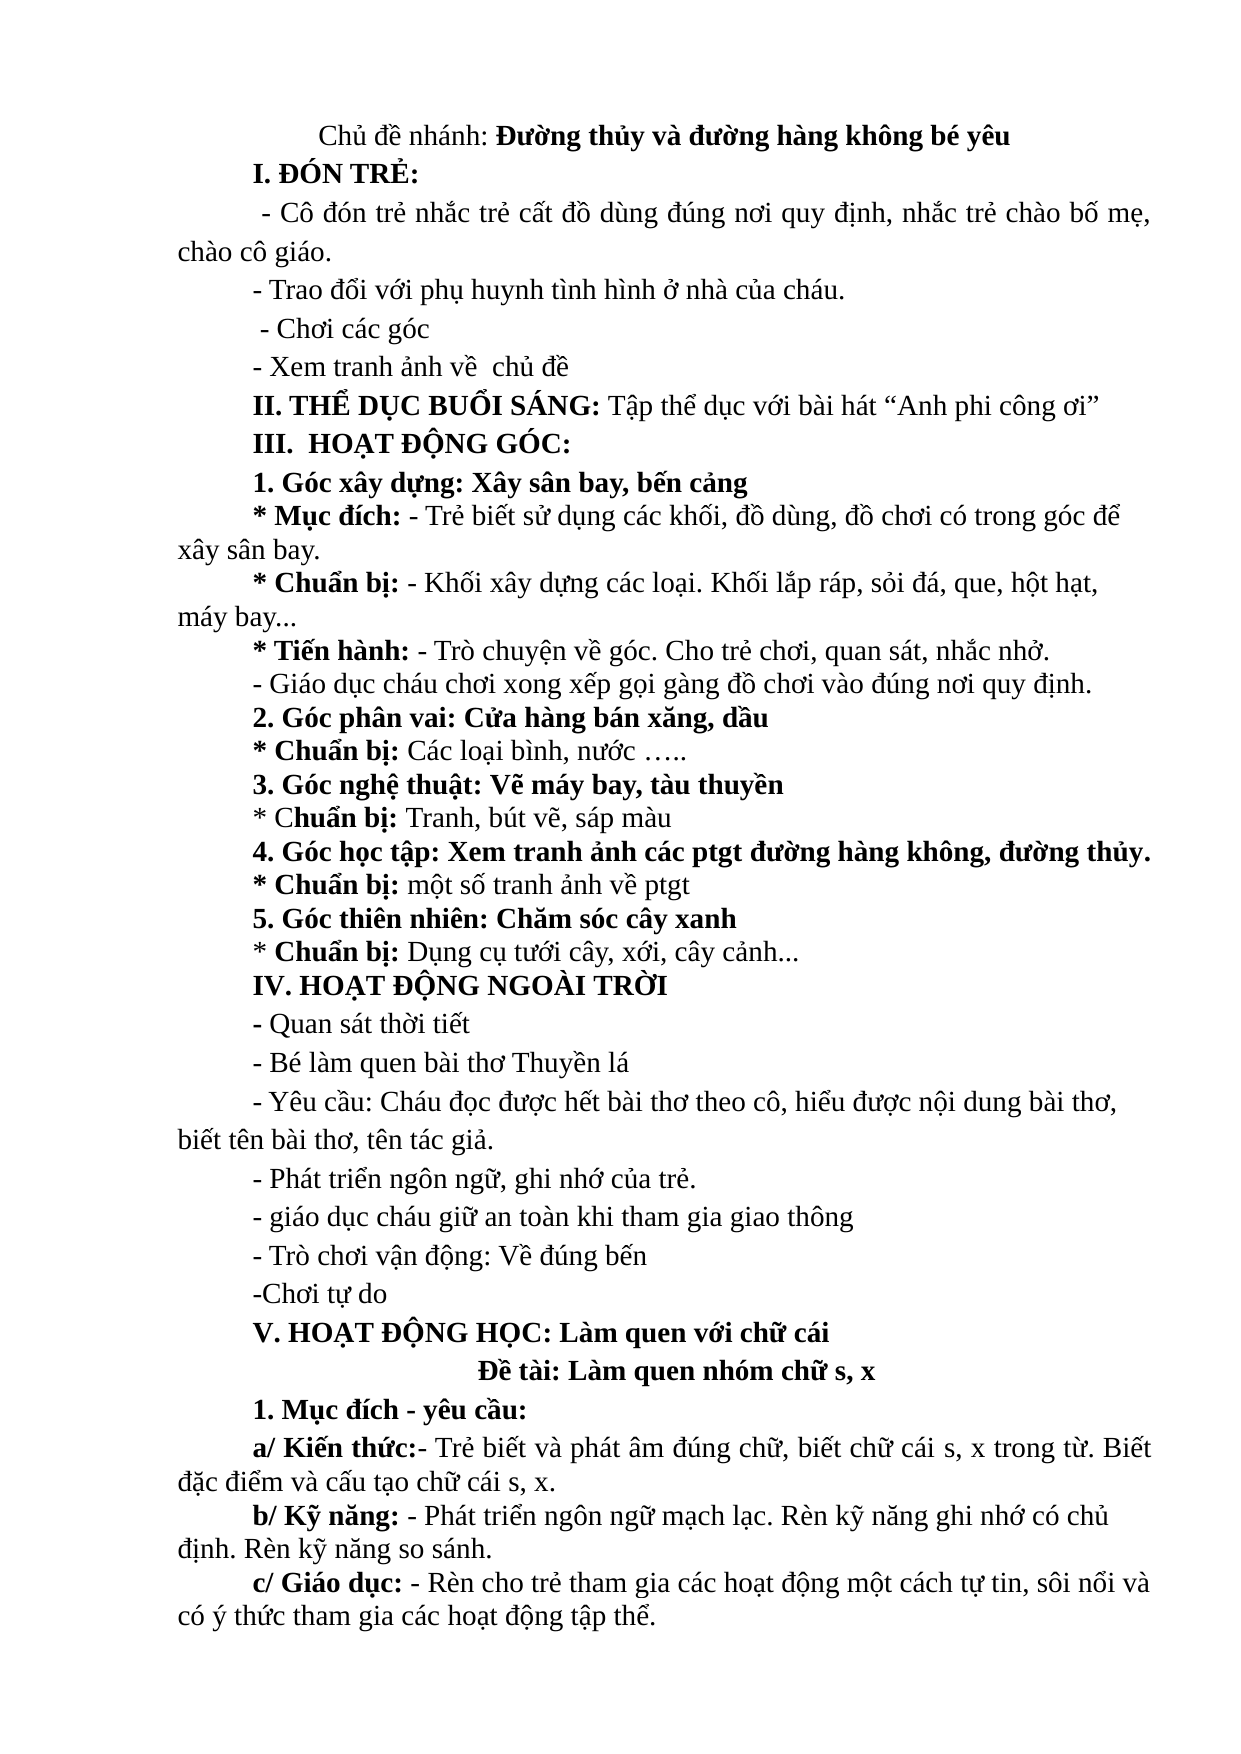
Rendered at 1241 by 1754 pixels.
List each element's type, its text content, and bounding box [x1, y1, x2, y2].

text * Chuẩn bị: - Khối xây dựng các loại. Khối lắp ráp, sỏi đá, que, hột hạt, máy bay... [177, 566, 1152, 633]
text 3. Góc nghệ thuật: Vẽ máy bay, tàu thuyền [177, 767, 1152, 800]
text 4. Góc học tập: Xem tranh ảnh các ptgt đường hàng không, đường thủy. [177, 834, 1152, 867]
text * Chuẩn bị: Các loại bình, nước ….. [177, 733, 1152, 767]
text c/ Giáo dục: - Rèn cho trẻ tham gia các hoạt động một cách tự tin, sôi nổi và có ý thức tham gia các hoạt động tập thể. [177, 1565, 427, 1598]
text * Mục đích: - Trẻ biết sử dụng các khối, đồ dùng, đồ chơi có trong góc để xây sân bay. [177, 498, 1152, 566]
text II. THỂ DỤC BUỔI SÁNG: Tập thể dục với bài hát “Anh phi công ơi” [177, 388, 1156, 421]
text -Chơi tự do [177, 1276, 1152, 1310]
text c/ Giáo dục: - Rèn cho trẻ tham gia các hoạt động một cách tự tin, sôi nổi và có ý thức tham gia các hoạt động tập thể. [656, 1565, 1152, 1632]
text V. HOẠT ĐỘNG HỌC: Làm quen với chữ cái [177, 1315, 1152, 1348]
text * Tiến hành: - Trò chuyện về góc. Cho trẻ chơi, quan sát, nhắc nhở. [177, 633, 1152, 666]
text - Trao đổi với phụ huynh tình hình ở nhà của cháu. [177, 272, 1152, 306]
text I. ĐÓN TRẺ: [177, 157, 1152, 190]
text * Chuẩn bị: một số tranh ảnh về ptgt [177, 867, 1152, 901]
text - Quan sát thời tiết [177, 1007, 1152, 1040]
text Chủ đề nhánh: Đường thủy và đường hàng không bé yêu [177, 118, 1152, 152]
text - giáo dục cháu giữ an toàn khi tham gia giao thông [177, 1199, 1152, 1233]
text 1. Mục đích - yêu cầu: [177, 1392, 1152, 1426]
text - Xem tranh ảnh về chủ đề [177, 349, 1152, 383]
text b/ Kỹ năng: - Phát triển ngôn ngữ mạch lạc. Rèn kỹ năng ghi nhớ có chủ định. Rèn kỹ năng so sánh. [177, 1498, 1152, 1565]
text - Bé làm quen bài thơ Thuyền lá [177, 1045, 1152, 1079]
text 2. Góc phân vai: Cửa hàng bán xăng, dầu [177, 700, 1152, 733]
text - Giáo dục cháu chơi xong xếp gọi gàng đồ chơi vào đúng nơi quy định. [177, 666, 1152, 700]
text 5. Góc thiên nhiên: Chăm sóc cây xanh [177, 901, 1152, 934]
text III. HOẠT ĐỘNG GÓC: [177, 426, 1156, 460]
text - Trò chơi vận động: Về đúng bến [177, 1238, 1152, 1271]
text 1. Góc xây dựng: Xây sân bay, bến cảng [177, 465, 1152, 498]
text - Cô đón trẻ nhắc trẻ cất đồ dùng đúng nơi quy định, nhắc trẻ chào bố mẹ, chào cô giáo. [177, 195, 1152, 267]
text - Yêu cầu: Cháu đọc được hết bài thơ theo cô, hiểu được nội dung bài thơ, biết tên bài thơ, tên tác giả. [177, 1084, 1152, 1156]
text a/ Kiến thức:- Trẻ biết và phát âm đúng chữ, biết chữ cái s, x trong từ. Biết đặc điểm và cấu tạo chữ cái s, x. [177, 1431, 1152, 1498]
text * Chuẩn bị: Tranh, bút vẽ, sáp màu [177, 800, 1152, 834]
text - Chơi các góc [177, 311, 1152, 344]
text * Chuẩn bị: Dụng cụ tưới cây, xới, cây cảnh... [177, 934, 1152, 968]
text Đề tài: Làm quen nhóm chữ s, x [177, 1353, 1152, 1387]
text - Phát triển ngôn ngữ, ghi nhớ của trẻ. [177, 1161, 1152, 1194]
text IV. HOẠT ĐỘNG NGOÀI TRỜI [177, 968, 1152, 1002]
